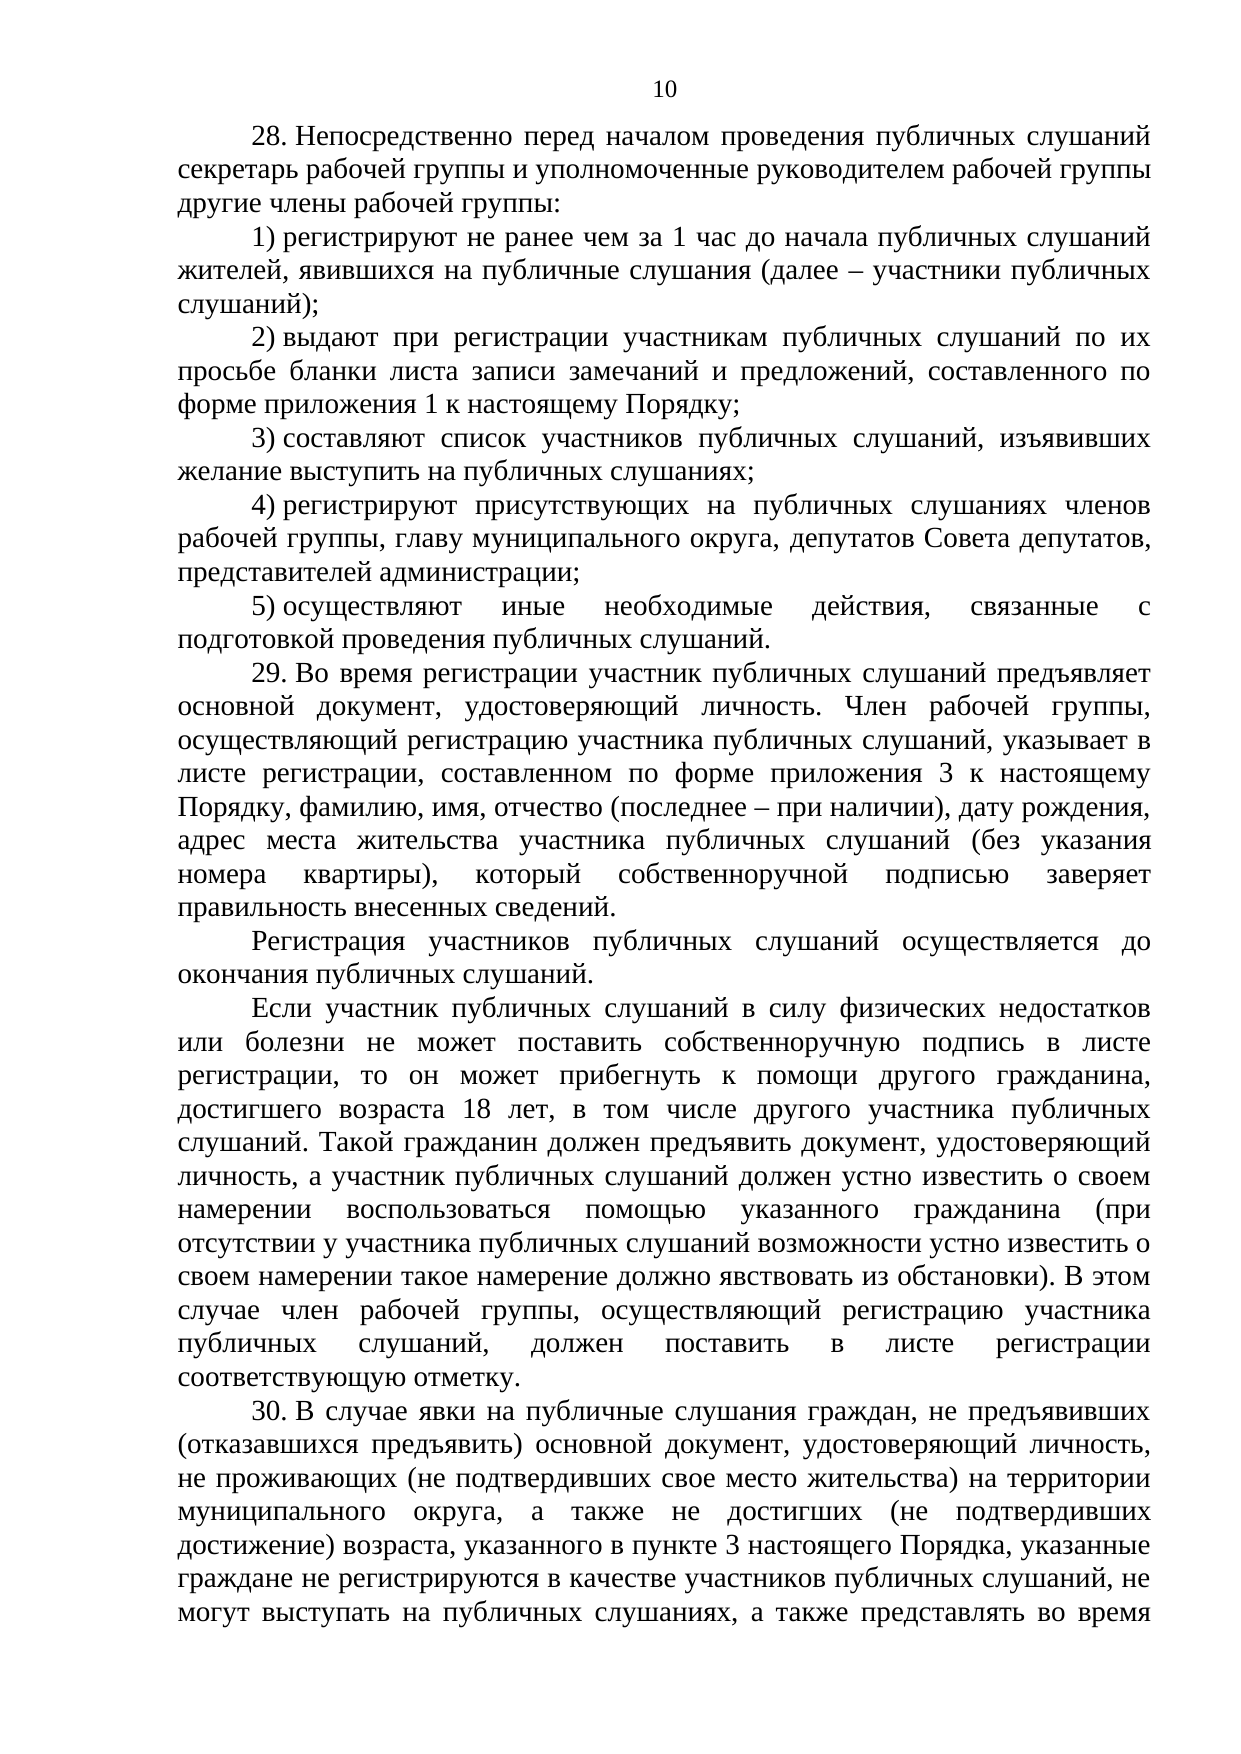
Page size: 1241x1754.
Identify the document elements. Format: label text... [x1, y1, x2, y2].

text 28. Непосредственно перед началом проведения публичных слушаний секретарь рабочей группы и уполномоченные руководителем рабочей группы другие члены рабочей группы: [177, 118, 1152, 219]
text 5) осуществляют иные необходимые действия, связанные с подготовкой проведения публичных слушаний. [177, 588, 1152, 655]
text Регистрация участников публичных слушаний осуществляется до окончания публичных слушаний. [177, 923, 1152, 990]
text 2) выдают при регистрации участникам публичных слушаний по их просьбе бланки листа записи замечаний и предложений, составленного по форме приложения 1 к настоящему Порядку; [177, 319, 1152, 420]
text 4) регистрируют присутствующих на публичных слушаниях членов рабочей группы, главу муниципального округа, депутатов Совета депутатов, представителей администрации; [177, 487, 1152, 588]
text 29. Во время регистрации участник публичных слушаний предъявляет основной документ, удостоверяющий личность. Член рабочей группы, осуществляющий регистрацию участника публичных слушаний, указывает в листе регистрации, составленном по форме приложения 3 к настоящему Порядку, фамилию, имя, отчество (последнее – при наличии), дату рождения, адрес места жительства участника публичных слушаний (без указания номера квартиры), который собственноручной подписью заверяет правильность внесенных сведений. [177, 655, 1152, 923]
text 1) регистрируют не ранее чем за 1 час до начала публичных слушаний жителей, явившихся на публичные слушания (далее – участники публичных слушаний); [177, 219, 1152, 319]
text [177, 1393, 1152, 1627]
text Если участник публичных слушаний в силу физических недостатков или болезни не может поставить собственноручную подпись в листе регистрации, то он может прибегнуть к помощи другого гражданина, достигшего возраста 18 лет, в том числе другого участника публичных слушаний. Такой гражданин должен предъявить документ, удостоверяющий личность, а участник публичных слушаний должен устно известить о своем намерении воспользоваться помощью указанного гражданина (при отсутствии у участника публичных слушаний возможности устно известить о своем намерении такое намерение должно явствовать из обстановки). В этом случае член рабочей группы, осуществляющий регистрацию участника публичных слушаний, должен поставить в листе регистрации соответствующую отметку. [177, 990, 1152, 1393]
text 3) составляют список участников публичных слушаний, изъявивших желание выступить на публичных слушаниях; [177, 420, 1152, 487]
